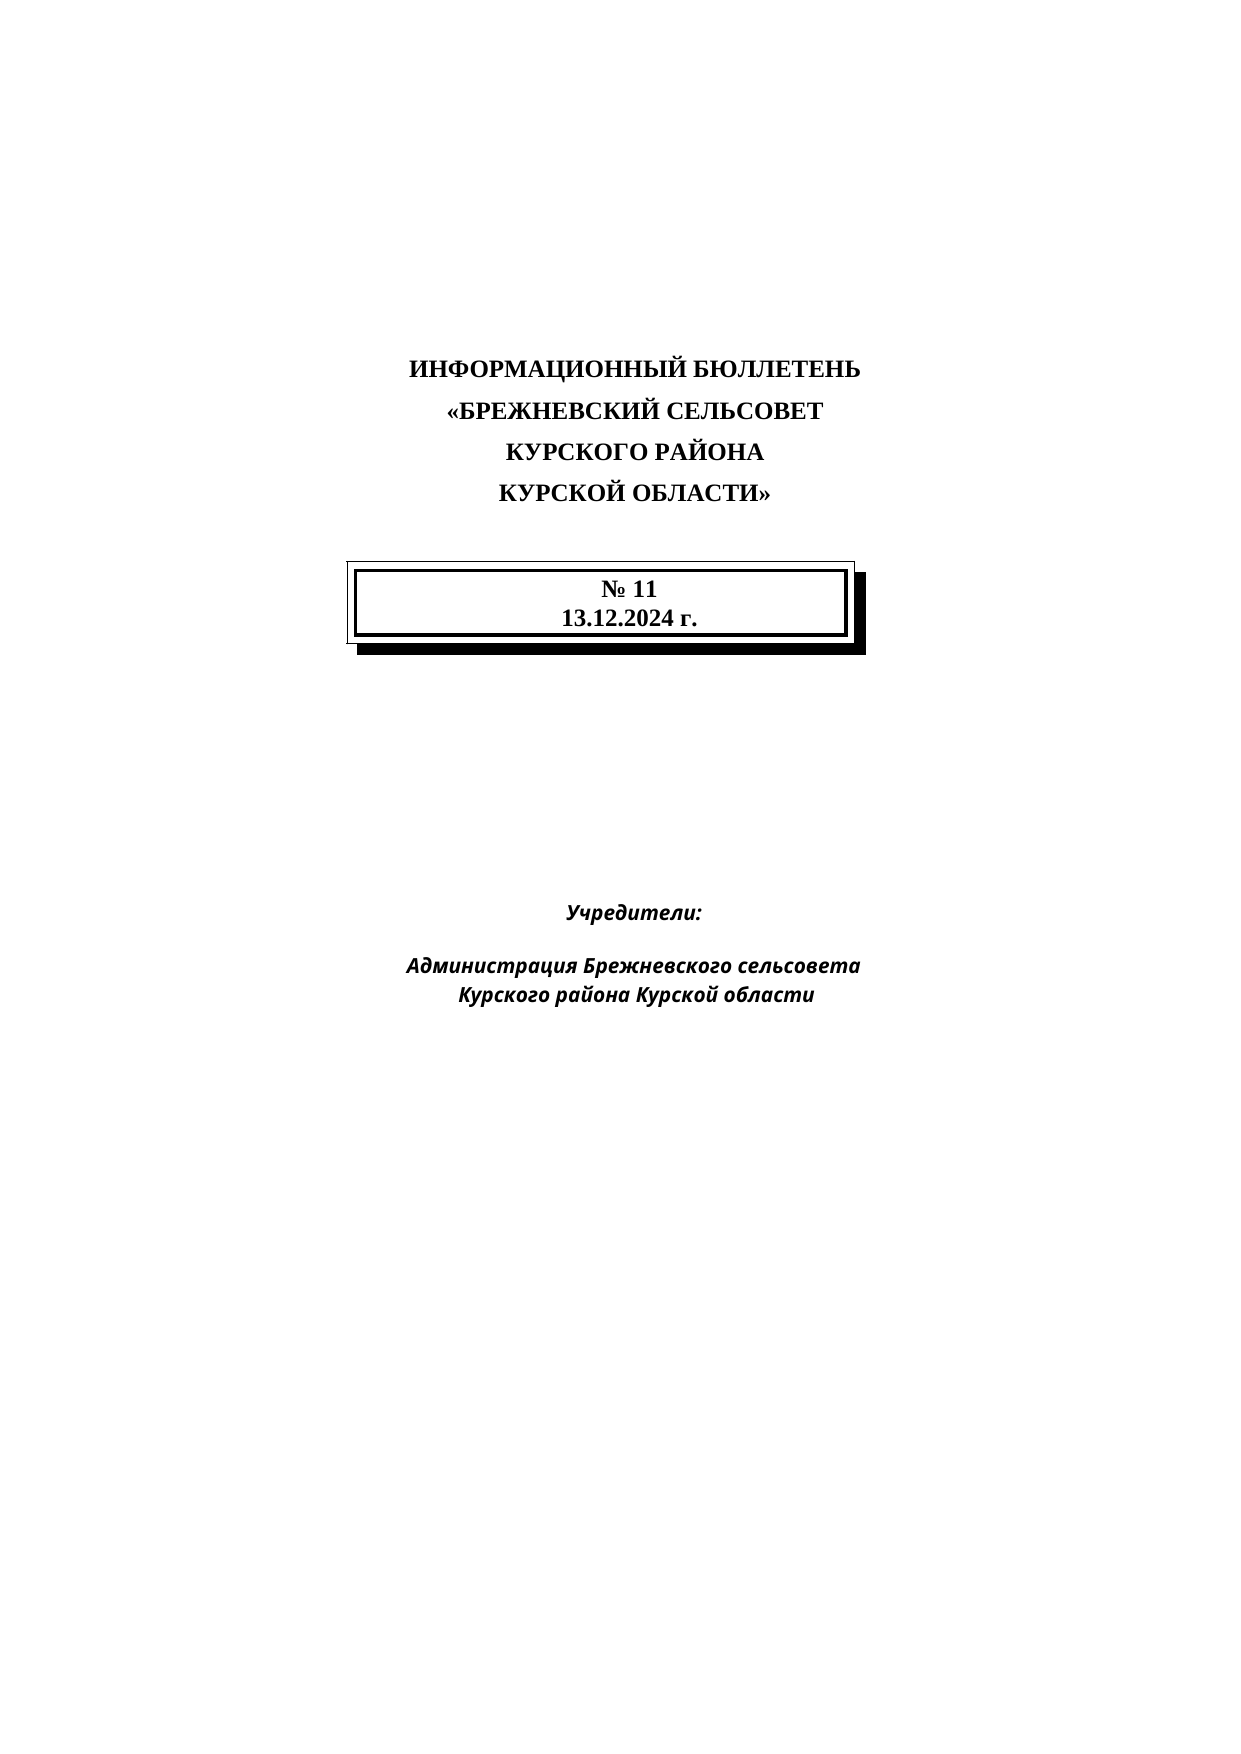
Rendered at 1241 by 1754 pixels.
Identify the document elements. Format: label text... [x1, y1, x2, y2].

text ИНФОРМАЦИОННЫЙ БЮЛЛЕТЕНЬ [159, 354, 1110, 383]
text КУРСКОГО РАЙОНА [159, 437, 1110, 466]
text «БРЕЖНЕВСКИЙ СЕЛЬСОВЕТ [159, 396, 1110, 424]
subtitle Учредители: [159, 898, 1110, 926]
text № 11 [348, 562, 854, 589]
text 13.12.2024 г. [348, 589, 854, 643]
subtitle Курского района Курской области [159, 980, 1110, 1008]
subtitle Администрация Брежневского сельсовета [159, 951, 1110, 980]
text КУРСКОЙ ОБЛАСТИ» [159, 478, 1110, 507]
